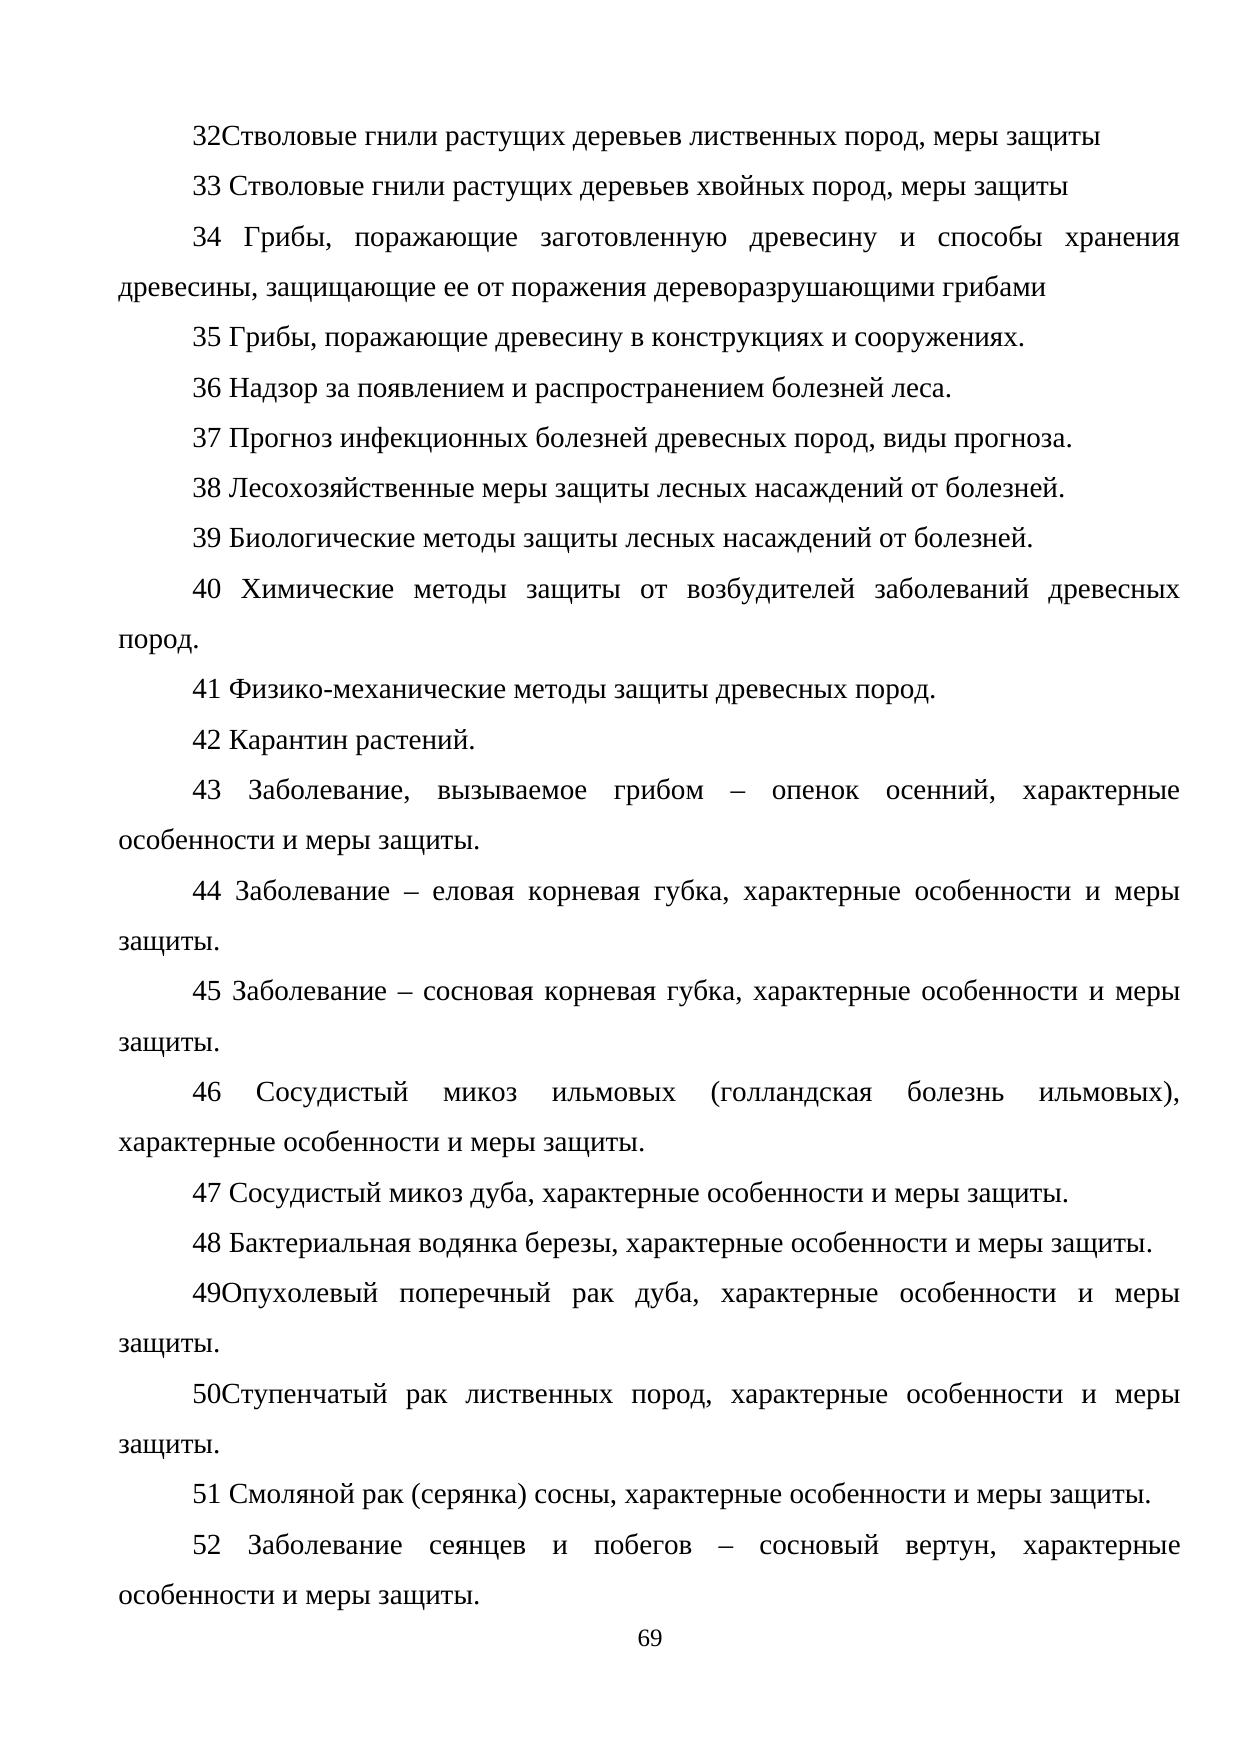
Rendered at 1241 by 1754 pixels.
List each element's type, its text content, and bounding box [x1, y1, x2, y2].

text 49Опухолевый поперечный рак дуба, характерные особенности и меры защиты. [118, 1275, 1181, 1359]
text 38 Лесохозяйственные меры защиты лесных насаждений от болезней. [118, 470, 1181, 504]
text 47 Сосудистый микоз дуба, характерные особенности и меры защиты. [118, 1175, 1181, 1208]
text 43 Заболевание, вызываемое грибом – опенок осенний, характерные особенности и меры защиты. [118, 772, 1181, 856]
text 42 Карантин растений. [118, 722, 1181, 755]
text 46 Сосудистый микоз ильмовых (голландская болезнь ильмовых), характерные особенности и меры защиты. [118, 1074, 1181, 1158]
text 40 Химические методы защиты от возбудителей заболеваний древесных пород. [118, 571, 1181, 655]
text 39 Биологические методы защиты лесных насаждений от болезней. [118, 521, 1181, 554]
text 33 Стволовые гнили растущих деревьев хвойных пород, меры защиты [118, 168, 1181, 202]
text 48 Бактериальная водянка березы, характерные особенности и меры защиты. [118, 1225, 1181, 1258]
text 50Ступенчатый рак лиственных пород, характерные особенности и меры защиты. [118, 1376, 1181, 1460]
text 52 Заболевание сеянцев и побегов – сосновый вертун, характерные особенности и меры защиты. [118, 1527, 1181, 1611]
text 35 Грибы, поражающие древесину в конструкциях и сооружениях. [118, 319, 1181, 353]
text 41 Физико-механические методы защиты древесных пород. [118, 672, 1181, 705]
text 37 Прогноз инфекционных болезней древесных пород, виды прогноза. [118, 420, 1181, 453]
text 45 Заболевание – сосновая корневая губка, характерные особенности и меры защиты. [118, 973, 1181, 1057]
text 44 Заболевание – еловая корневая губка, характерные особенности и меры защиты. [118, 873, 1181, 957]
text 36 Надзор за появлением и распространением болезней леса. [118, 370, 1181, 403]
text 34 Грибы, поражающие заготовленную древесину и способы хранения древесины, защищающие ее от поражения дереворазрушающими грибами [118, 219, 1181, 303]
text 32Стволовые гнили растущих деревьев лиственных пород, меры защиты [118, 118, 1181, 152]
text 51 Смоляной рак (серянка) сосны, характерные особенности и меры защиты. [118, 1477, 1181, 1510]
